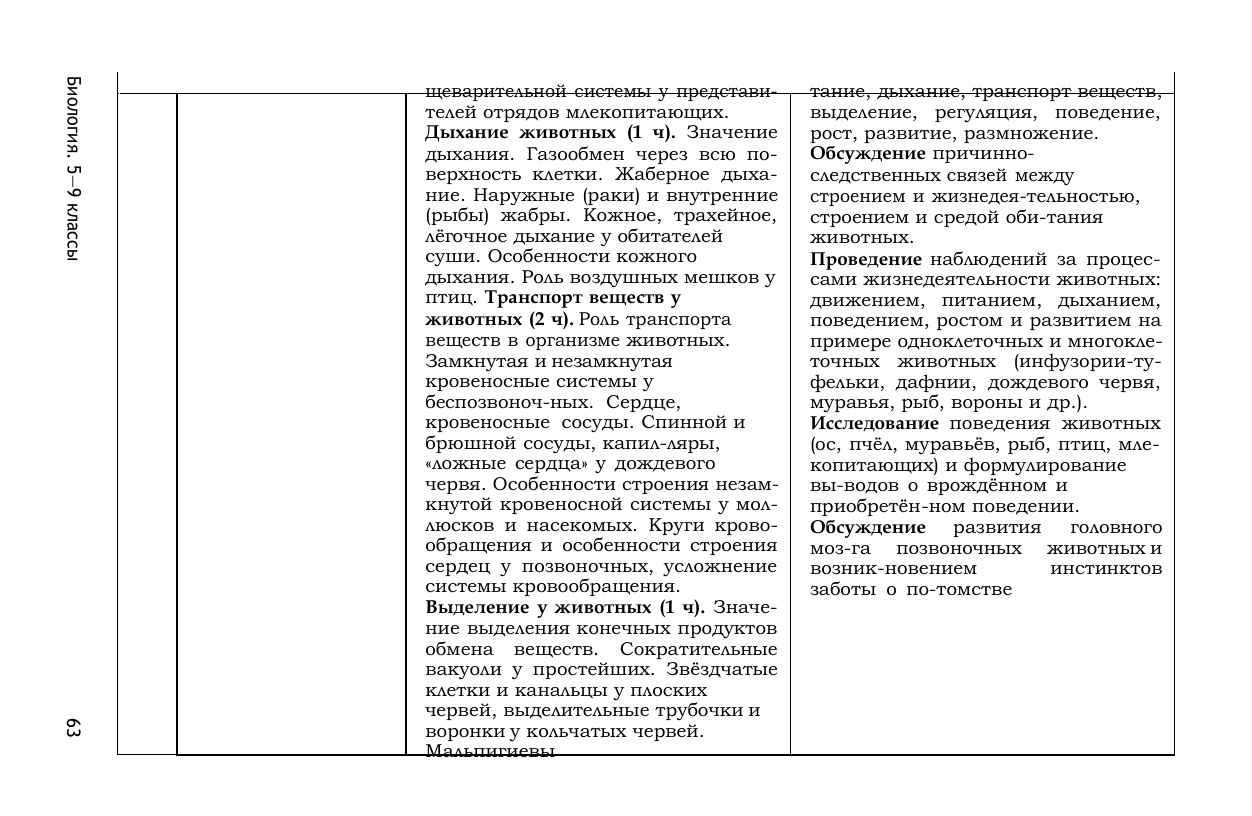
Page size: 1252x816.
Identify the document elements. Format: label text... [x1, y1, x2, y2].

text Проведение наблюдений за процес-сами жизнедеятельности животных: движением, питанием, дыханием, поведением, ростом и развитием на примере одноклеточных и многокле-точных животных (инфузории-ту-фельки, дафнии, дождевого червя, муравья, рыб, вороны и др.). Исследование поведения животных (ос, пчёл, муравьёв, рыб, птиц, мле-копитающих) и формулирование вы-водов о врождённом и приобретён-ном поведении. [810, 248, 1166, 517]
text Обсуждение развития головного моз-га позвоночных животныхи возник-новением инстинктов заботы о по-томстве [810, 517, 1162, 599]
text щеварительной системы у представи-телей отрядов млекопитающих. Дыхание животных (1 ч). Значение дыхания. Газообмен через всю по-верхность клетки. Жаберное дыха-ние. Наружные (раки) и внутренние (рыбы) жабры. Кожное, трахейное, лёгочное дыхание у обитателей суши. Особенности кожного дыхания. Роль воздушных мешков у птиц. Транспорт веществ у животных (2 ч). Роль транспорта веществ в организме животных. Замкнутая инезамкнутая кровеносные системы у беспозвоноч-ных. Сердце, кровеносные сосуды. Спинной и брюшной сосуды, капил-ляры, «ложные сердца» у дождевого червя. Особенности строения незам-кнутой кровеносной системы у мол-люсков и насекомых. Круги крово-обращения и особенности строения сердец у позвоночных, усложнение системы кровообращения. Выделение у животных (1 ч). Значе-ние выделения конечных продуктов обмена веществ. Сократительные вакуоли у простейших. Звёздчатые клетки и канальцы у плоских червей, выделительные трубочкии воронкиу кольчатых червей. Мальпигиевы [425, 81, 782, 762]
text тание, дыхание, транспорт веществ, выделение, регуляция, поведение, рост, развитие, размножение. Обсуждение причинно-следственных связей между строением и жизнедея-тельностью, строением и средой оби-тания животных. [810, 81, 1165, 248]
